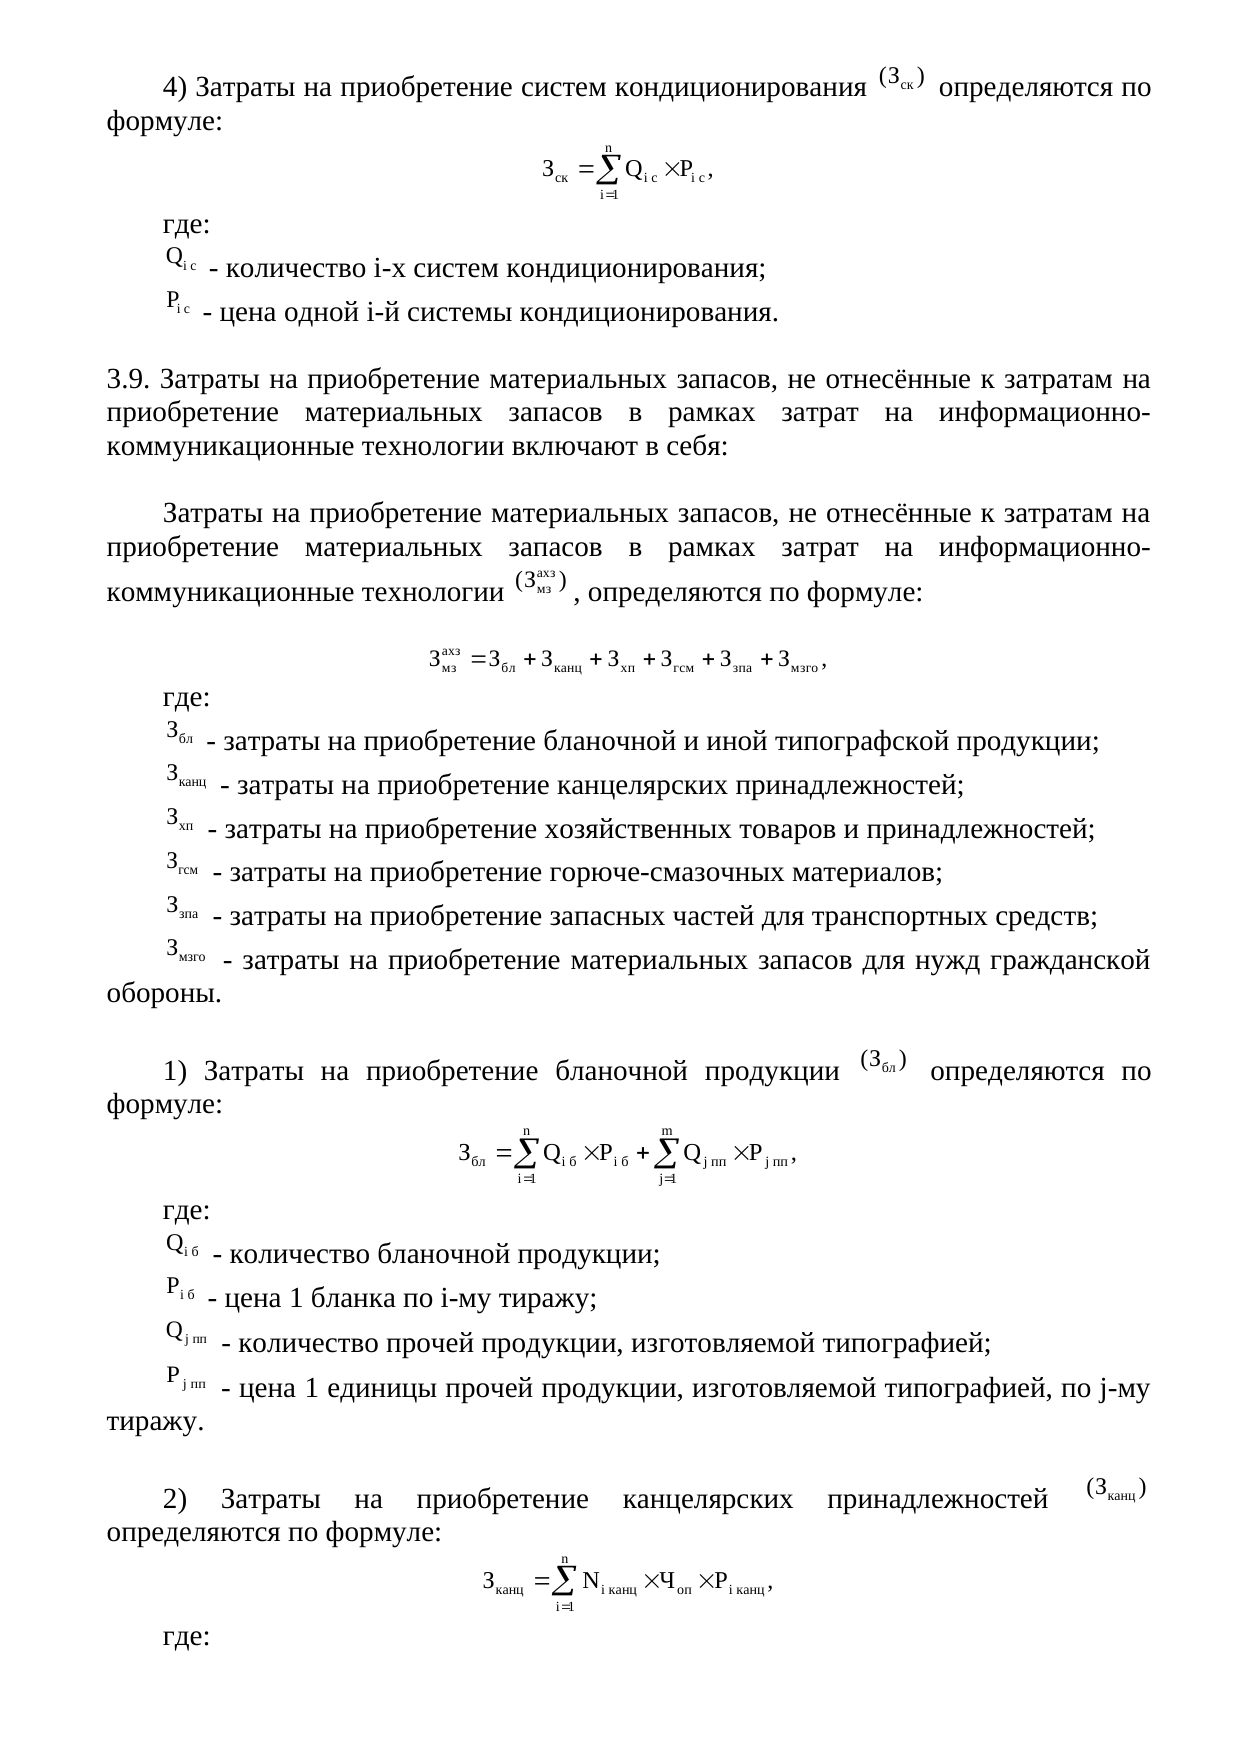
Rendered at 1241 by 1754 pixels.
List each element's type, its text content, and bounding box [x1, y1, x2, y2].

text - количество бланочной продукции; [106, 1226, 1152, 1270]
text - затраты на приобретение материальных запасов для нужд гражданской обороны. [106, 932, 1152, 1009]
text Затраты на приобретение материальных запасов, не отнесённые к затратам на приобретение материальных запасов в рамках затрат на информационно-коммуникационные технологии , определяются по формуле: [106, 495, 1152, 607]
text где: [106, 1192, 1152, 1226]
text - количество i-х систем кондиционирования; [106, 240, 1152, 284]
text - цена одной i-й системы кондиционирования. [106, 284, 1152, 327]
text 3.9. Затраты на приобретение материальных запасов, не отнесённые к затратам на приобретение материальных запасов в рамках затрат на информационно-коммуникационные технологии включают в себя: [106, 361, 1152, 462]
text 2) Затраты на приобретение канцелярских принадлежностей определяются по формуле: [106, 1471, 1152, 1548]
text - затраты на приобретение запасных частей для транспортных средств; [106, 888, 1152, 932]
text где: [106, 1618, 1152, 1651]
text - затраты на приобретение канцелярских принадлежностей; [106, 757, 1152, 801]
text 4) Затраты на приобретение систем кондиционирования определяются по формуле: [106, 59, 1152, 136]
text где: [106, 206, 1152, 240]
text - затраты на приобретение бланочной и иной типографской продукции; [106, 713, 1152, 757]
text - количество прочей продукции, изготовляемой типографией; [106, 1313, 1152, 1358]
text - цена 1 бланка по i-му тиражу; [106, 1270, 1152, 1313]
text - затраты на приобретение хозяйственных товаров и принадлежностей; [106, 801, 1152, 844]
text - цена 1 единицы прочей продукции, изготовляемой типографией, по j-му тиражу. [106, 1358, 1152, 1437]
text где: [106, 679, 1152, 713]
text 1) Затраты на приобретение бланочной продукции определяются по формуле: [106, 1043, 1152, 1120]
text - затраты на приобретение горюче-смазочных материалов; [106, 844, 1152, 888]
